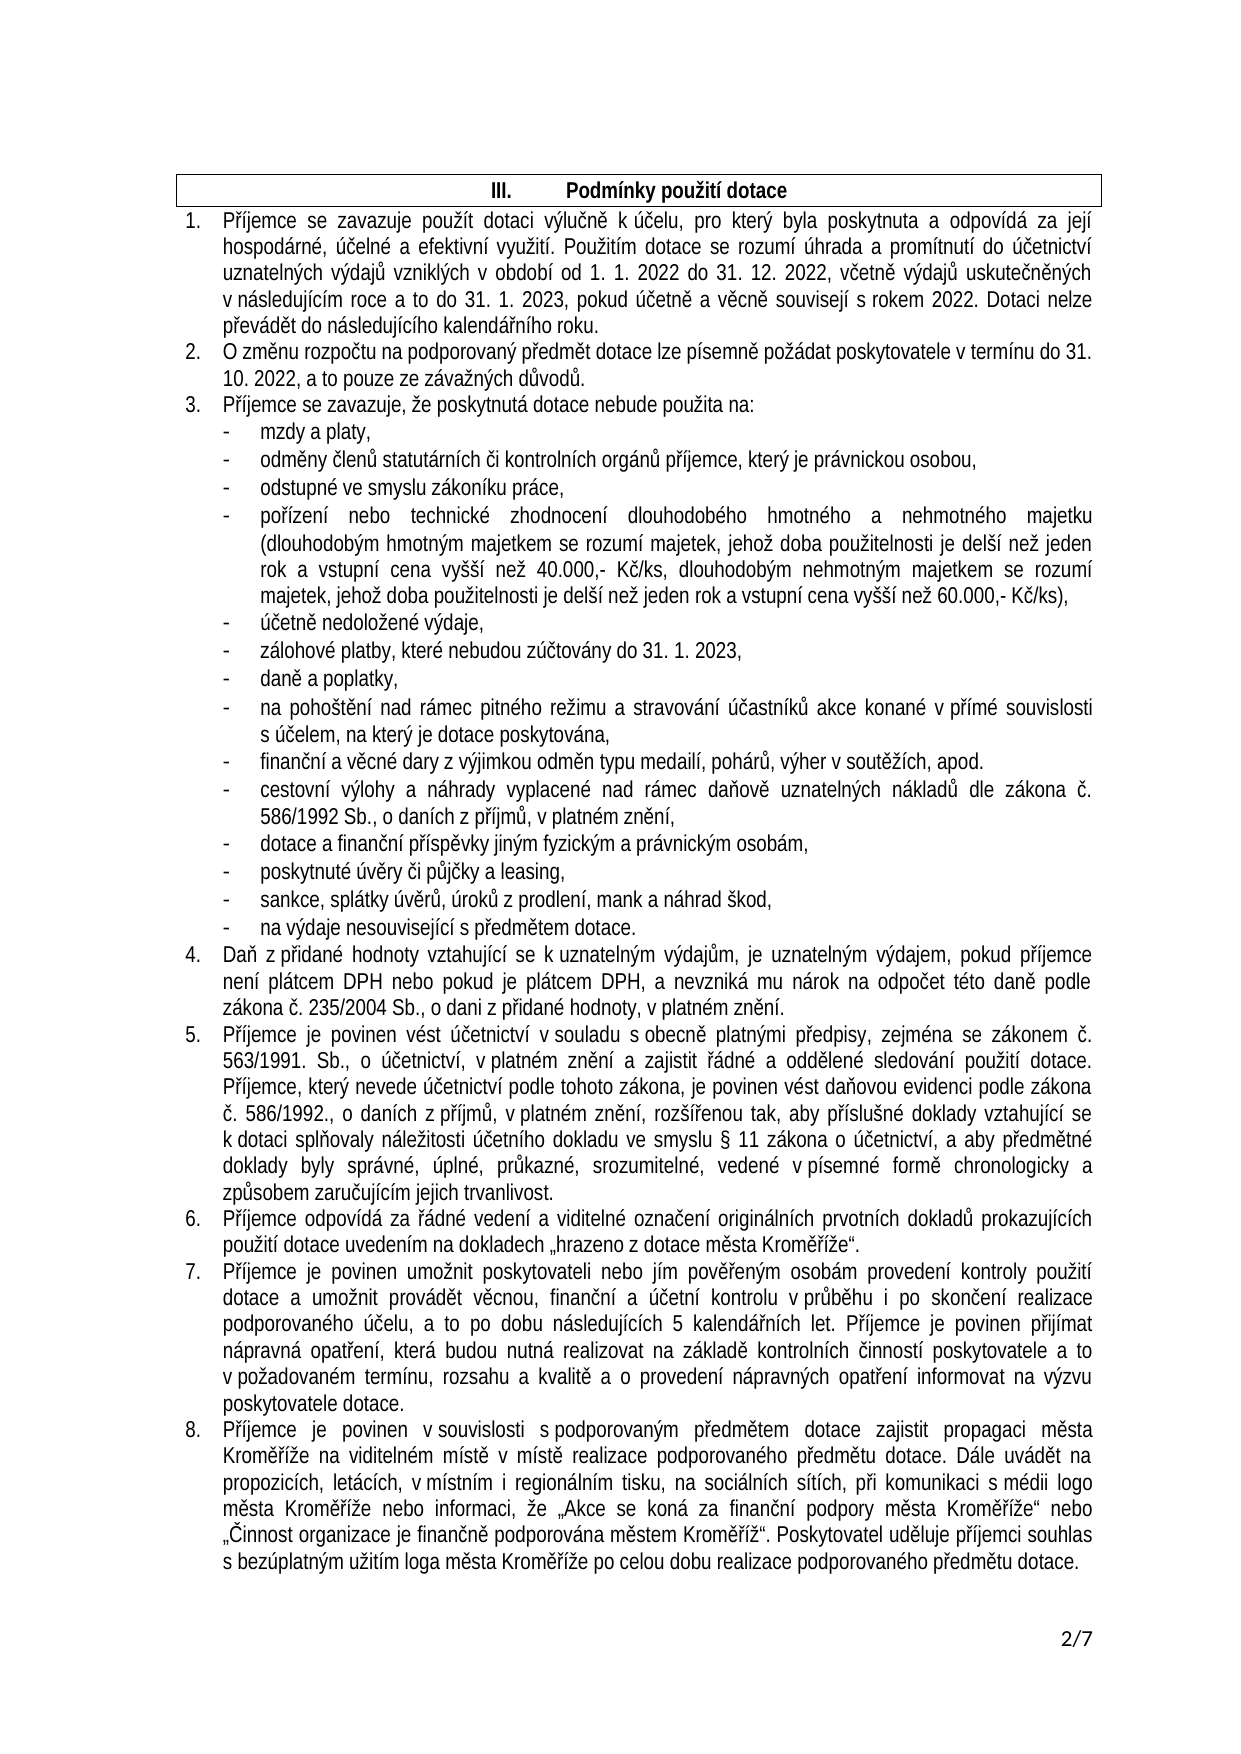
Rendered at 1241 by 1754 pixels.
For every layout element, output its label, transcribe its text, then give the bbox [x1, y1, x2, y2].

list dotace a finanční příspěvky jiným fyzickým a právnickým osobám, [223, 829, 1093, 857]
list Příjemce se zavazuje použít dotaci výlučně k účelu, pro který byla poskytnuta a odpovídá za její hospodárné, účelné a efektivní využití. Použitím dotace se rozumí úhrada a promítnutí do účetnictví uznatelných výdajů vzniklých v období od 1. 1. 2022 do 31. 12. 2022, včetně výdajů uskutečněných v následujícím roce a to do 31. 1. 2023, pokud účetně a věcně souvisejí s rokem 2022. Dotaci nelze převádět do následujícího kalendářního roku. [185, 207, 1093, 338]
list Příjemce je povinen v souvislosti s podporovaným předmětem dotace zajistit propagaci města Kroměříže na viditelném místě v místě realizace podporovaného předmětu dotace. Dále uvádět na propozicích, letácích, v místním i regionálním tisku, na sociálních sítích, při komunikaci s médii logo města Kroměříže nebo informaci, že „Akce se koná za finanční podpory města Kroměříže“ nebo „Činnost organizace je finančně podporována městem Kroměříž“. Poskytovatel uděluje příjemci souhlas s bezúplatným užitím loga města Kroměříže po celou dobu realizace podporovaného předmětu dotace. [185, 1416, 1093, 1574]
list pořízení nebo technické zhodnocení dlouhodobého hmotného a nehmotného majetku (dlouhodobým hmotným majetkem se rozumí majetek, jehož doba použitelnosti je delší než jeden rok a vstupní cena vyšší než 40.000,- Kč/ks, dlouhodobým nehmotným majetkem se rozumí majetek, jehož doba použitelnosti je delší než jeden rok a vstupní cena vyšší než 60.000,- Kč/ks), [223, 501, 1093, 608]
list na výdaje nesouvisející s předmětem dotace. [223, 913, 1093, 941]
list mzdy a platy, [223, 417, 1093, 445]
list odměny členů statutárních či kontrolních orgánů příjemce, který je právnickou osobou, [223, 445, 1093, 473]
list poskytnuté úvěry či půjčky a leasing, [223, 857, 1093, 885]
list účetně nedoložené výdaje, [223, 608, 1093, 637]
list Podmínky použití dotace [177, 175, 1101, 206]
list daně a poplatky, [223, 664, 1093, 693]
list Příjemce se zavazuje, že poskytnutá dotace nebude použita na: [185, 391, 1093, 417]
list sankce, splátky úvěrů, úroků z prodlení, mank a náhrad škod, [223, 885, 1093, 913]
list Příjemce je povinen umožnit poskytovateli nebo jím pověřeným osobám provedení kontroly použití dotace a umožnit provádět věcnou, finanční a účetní kontrolu v průběhu i po skončení realizace podporovaného účelu, a to po dobu následujících 5 kalendářních let. Příjemce je povinen přijímat nápravná opatření, která budou nutná realizovat na základě kontrolních činností poskytovatele a to v požadovaném termínu, rozsahu a kvalitě a o provedení nápravných opatření informovat na výzvu poskytovatele dotace. [185, 1258, 1093, 1416]
list na pohoštění nad rámec pitného režimu a stravování účastníků akce konané v přímé souvislosti s účelem, na který je dotace poskytována, [223, 693, 1093, 747]
list Příjemce odpovídá za řádné vedení a viditelné označení originálních prvotních dokladů prokazujících použití dotace uvedením na dokladech „hrazeno z dotace města Kroměříže“. [185, 1205, 1093, 1258]
list O změnu rozpočtu na podporovaný předmět dotace lze písemně požádat poskytovatele v termínu do 31. 10. 2022, a to pouze ze závažných důvodů. [185, 338, 1093, 391]
list odstupné ve smyslu zákoníku práce, [223, 473, 1093, 501]
list Daň z přidané hodnoty vztahující se k uznatelným výdajům, je uznatelným výdajem, pokud příjemce není plátcem DPH nebo pokud je plátcem DPH, a nevzniká mu nárok na odpočet této daně podle zákona č. 235/2004 Sb., o dani z přidané hodnoty, v platném znění. [185, 941, 1093, 1021]
list Příjemce je povinen vést účetnictví v souladu s obecně platnými předpisy, zejména se zákonem č. 563/1991. Sb., o účetnictví, v platném znění a zajistit řádné a oddělené sledování použití dotace. Příjemce, který nevede účetnictví podle tohoto zákona, je povinen vést daňovou evidenci podle zákona č. 586/1992., o daních z příjmů, v platném znění, rozšířenou tak, aby příslušné doklady vztahující se k dotaci splňovaly náležitosti účetního dokladu ve smyslu § 11 zákona o účetnictví, a aby předmětné doklady byly správné, úplné, průkazné, srozumitelné, vedené v písemné formě chronologicky a způsobem zaručujícím jejich trvanlivost. [185, 1021, 1093, 1205]
list zálohové platby, které nebudou zúčtovány do 31. 1. 2023, [223, 637, 1093, 664]
list finanční a věcné dary z výjimkou odměn typu medailí, pohárů, výher v soutěžích, apod. [223, 747, 1093, 775]
list cestovní výlohy a náhrady vyplacené nad rámec daňově uznatelných nákladů dle zákona č. 586/1992 Sb., o daních z příjmů, v platném znění, [223, 775, 1093, 829]
